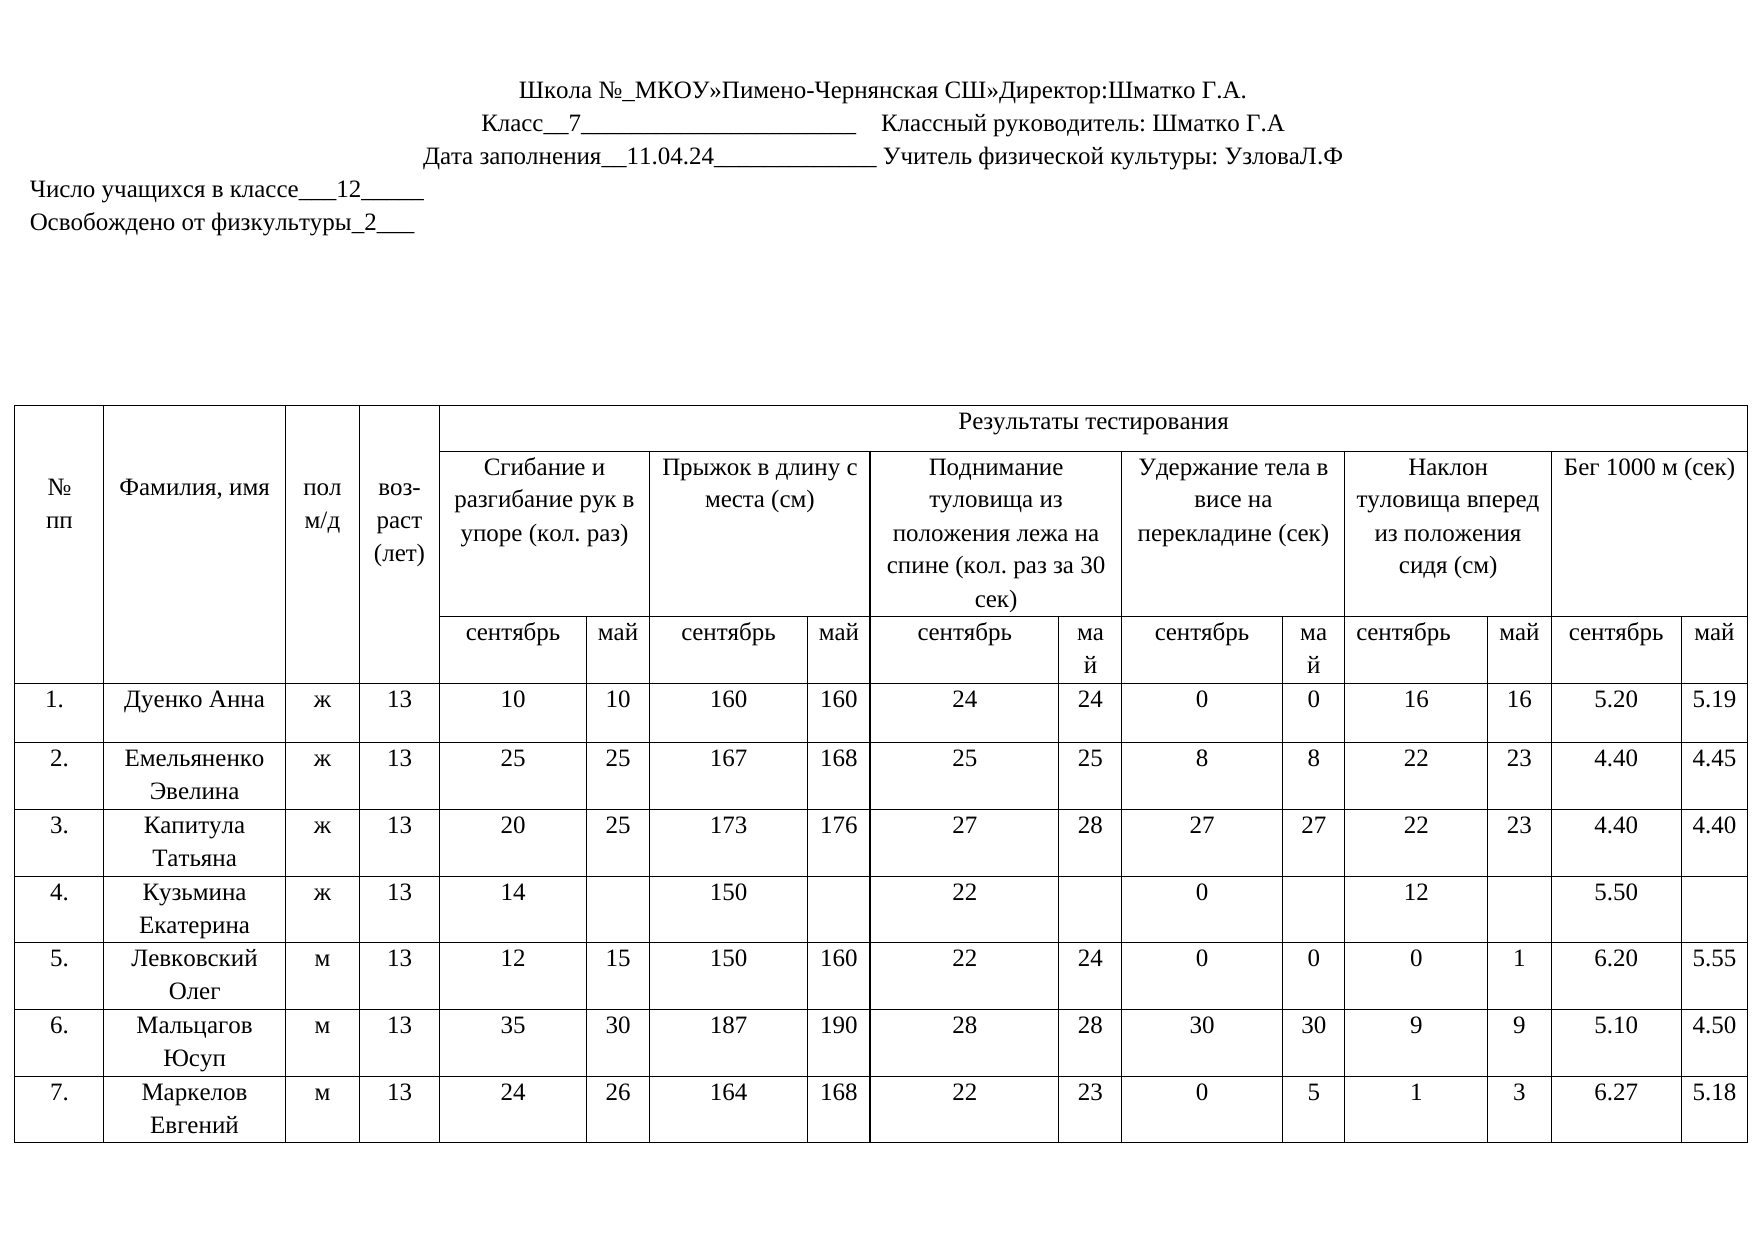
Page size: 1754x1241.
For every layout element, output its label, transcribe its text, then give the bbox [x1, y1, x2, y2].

table_cell м [286, 1077, 359, 1142]
table_cell 13 [360, 743, 439, 809]
table_cell Прыжок в длину с места (см) [650, 452, 869, 616]
table_cell 13 [360, 1010, 439, 1076]
table_header пол м/д [286, 406, 359, 683]
table_cell 168 [808, 743, 869, 809]
table_cell 24 [1059, 684, 1121, 742]
table_cell 23 [1488, 743, 1551, 809]
table_cell Бег 1000 м (сек) [1552, 452, 1747, 616]
table_cell 27 [1122, 810, 1282, 876]
table_cell 15 [587, 943, 649, 1009]
table_cell 5 [1283, 1077, 1344, 1142]
table_cell Сгибание и разгибание рук в упоре (кол. раз) [440, 452, 649, 616]
table_cell [1682, 877, 1747, 942]
table_cell 150 [650, 877, 807, 942]
table_cell 22 [871, 1077, 1058, 1142]
table_cell 8 [1122, 743, 1282, 809]
table_cell май [587, 617, 649, 683]
table_cell 22 [1345, 810, 1487, 876]
table_cell 164 [650, 1077, 807, 1142]
table_cell 24 [1059, 943, 1121, 1009]
table_cell 13 [360, 810, 439, 876]
table_cell 9 [1488, 1010, 1551, 1076]
table_cell 5.18 [1682, 1077, 1747, 1142]
table_cell 22 [871, 943, 1058, 1009]
table_cell сентябрь [1552, 617, 1681, 683]
table_cell Левковский Олег [104, 943, 285, 1009]
table_cell 187 [650, 1010, 807, 1076]
table_cell 20 [440, 810, 586, 876]
table_cell 190 [808, 1010, 869, 1076]
table_cell 5.20 [1552, 684, 1681, 742]
table_cell 4.40 [1682, 810, 1747, 876]
table_cell 27 [1283, 810, 1344, 876]
table_cell 2. [15, 743, 103, 809]
table_cell 9 [1345, 1010, 1487, 1076]
table_cell май [808, 617, 869, 683]
table_cell 6.20 [1552, 943, 1681, 1009]
table_cell 160 [650, 684, 807, 742]
table_cell 12 [1345, 877, 1487, 942]
table_cell Дуенко Анна [104, 684, 285, 742]
table_cell Наклон туловища вперед из положения сидя (см) [1345, 452, 1551, 616]
table_cell 160 [808, 684, 869, 742]
table_cell 22 [871, 877, 1058, 942]
table_cell 0 [1122, 1077, 1282, 1142]
table_cell ж [286, 743, 359, 809]
table_cell сентябрь [1345, 617, 1487, 683]
table_cell 5.50 [1552, 877, 1681, 942]
table_cell ж [286, 877, 359, 942]
text Число учащихся в классе___12_____ [29, 174, 1736, 203]
table_cell сентябрь [1122, 617, 1282, 683]
table_cell май [1488, 617, 1551, 683]
text Дата заполнения__11.04.24_____________ Учитель физической культуры: УзловаЛ.Ф [29, 141, 1736, 170]
table_cell май [1283, 617, 1344, 683]
table_cell 176 [808, 810, 869, 876]
table_cell 1 [1488, 943, 1551, 1009]
table_cell 168 [808, 1077, 869, 1142]
table_cell 4.50 [1682, 1010, 1747, 1076]
table_cell 6. [15, 1010, 103, 1076]
table_cell 30 [587, 1010, 649, 1076]
table_cell ж [286, 810, 359, 876]
table_cell 4.45 [1682, 743, 1747, 809]
table_cell 4.40 [1552, 743, 1681, 809]
table_cell 23 [1059, 1077, 1121, 1142]
table_cell 25 [1059, 743, 1121, 809]
table_cell 1. [15, 684, 103, 742]
table_cell Капитула Татьяна [104, 810, 285, 876]
table_cell 5. [15, 943, 103, 1009]
table_cell 7. [15, 1077, 103, 1142]
table_cell 35 [440, 1010, 586, 1076]
table_cell [587, 877, 649, 942]
table_cell 0 [1283, 943, 1344, 1009]
table_cell м [286, 1010, 359, 1076]
table_cell 5.10 [1552, 1010, 1681, 1076]
table_cell 25 [587, 810, 649, 876]
table_cell 8 [1283, 743, 1344, 809]
table_cell 14 [440, 877, 586, 942]
text Класс__7______________________ Классный руководитель: Шматко Г.А [29, 108, 1736, 137]
text Освобождено от физкультуры_2___ [29, 207, 1736, 236]
table_cell 13 [360, 1077, 439, 1142]
table_cell 0 [1122, 877, 1282, 942]
table_cell 25 [440, 743, 586, 809]
table_cell 16 [1488, 684, 1551, 742]
table_cell Емельяненко Эвелина [104, 743, 285, 809]
table_cell сентябрь [871, 617, 1058, 683]
table_cell 25 [587, 743, 649, 809]
table_cell 0 [1122, 943, 1282, 1009]
table_cell май [1059, 617, 1121, 683]
table_cell 4. [15, 877, 103, 942]
table_cell 0 [1122, 684, 1282, 742]
table_cell 23 [1488, 810, 1551, 876]
table_cell 12 [440, 943, 586, 1009]
table_cell 0 [1345, 943, 1487, 1009]
table_cell Маркелов Евгений [104, 1077, 285, 1142]
table_cell Кузьмина Екатерина [104, 877, 285, 942]
table_cell ж [286, 684, 359, 742]
table_cell 0 [1283, 684, 1344, 742]
table_cell 160 [808, 943, 869, 1009]
table_cell 150 [650, 943, 807, 1009]
table_cell Мальцагов Юсуп [104, 1010, 285, 1076]
table_cell 3 [1488, 1077, 1551, 1142]
table_cell сентябрь [650, 617, 807, 683]
table_header № пп [15, 406, 103, 683]
table_cell Поднимание туловища из положения лежа на спине (кол. раз за 30 сек) [871, 452, 1121, 616]
table_cell 5.55 [1682, 943, 1747, 1009]
table_cell 24 [440, 1077, 586, 1142]
table_cell 5.19 [1682, 684, 1747, 742]
table_cell [1283, 877, 1344, 942]
table_cell 28 [1059, 1010, 1121, 1076]
table_cell [1059, 877, 1121, 942]
table_cell 10 [440, 684, 586, 742]
text Школа №_МКОУ»Пимено-Чернянская СШ»Директор:Шматко Г.А. [29, 75, 1736, 104]
table_cell [808, 877, 869, 942]
table_cell 3. [15, 810, 103, 876]
table_cell 30 [1122, 1010, 1282, 1076]
table_cell сентябрь [440, 617, 586, 683]
table_header воз- раст (лет) [360, 406, 439, 683]
table_cell май [1682, 617, 1747, 683]
table_header Результаты тестирования [440, 406, 1747, 451]
table_cell 13 [360, 943, 439, 1009]
table_cell 167 [650, 743, 807, 809]
table_cell 22 [1345, 743, 1487, 809]
table_cell 30 [1283, 1010, 1344, 1076]
table_cell 173 [650, 810, 807, 876]
table_header Фамилия, имя [104, 406, 285, 683]
table_cell 25 [871, 743, 1058, 809]
table_cell 24 [871, 684, 1058, 742]
table_cell 6.27 [1552, 1077, 1681, 1142]
table_cell [1488, 877, 1551, 942]
table_cell м [286, 943, 359, 1009]
table_cell 28 [1059, 810, 1121, 876]
table_cell 1 [1345, 1077, 1487, 1142]
table_cell 28 [871, 1010, 1058, 1076]
table_cell 13 [360, 684, 439, 742]
table_cell 10 [587, 684, 649, 742]
table_cell 26 [587, 1077, 649, 1142]
table_cell 16 [1345, 684, 1487, 742]
table_cell 4.40 [1552, 810, 1681, 876]
table_cell 27 [871, 810, 1058, 876]
table_cell Удержание тела в висе на перекладине (сек) [1122, 452, 1344, 616]
table_cell 13 [360, 877, 439, 942]
